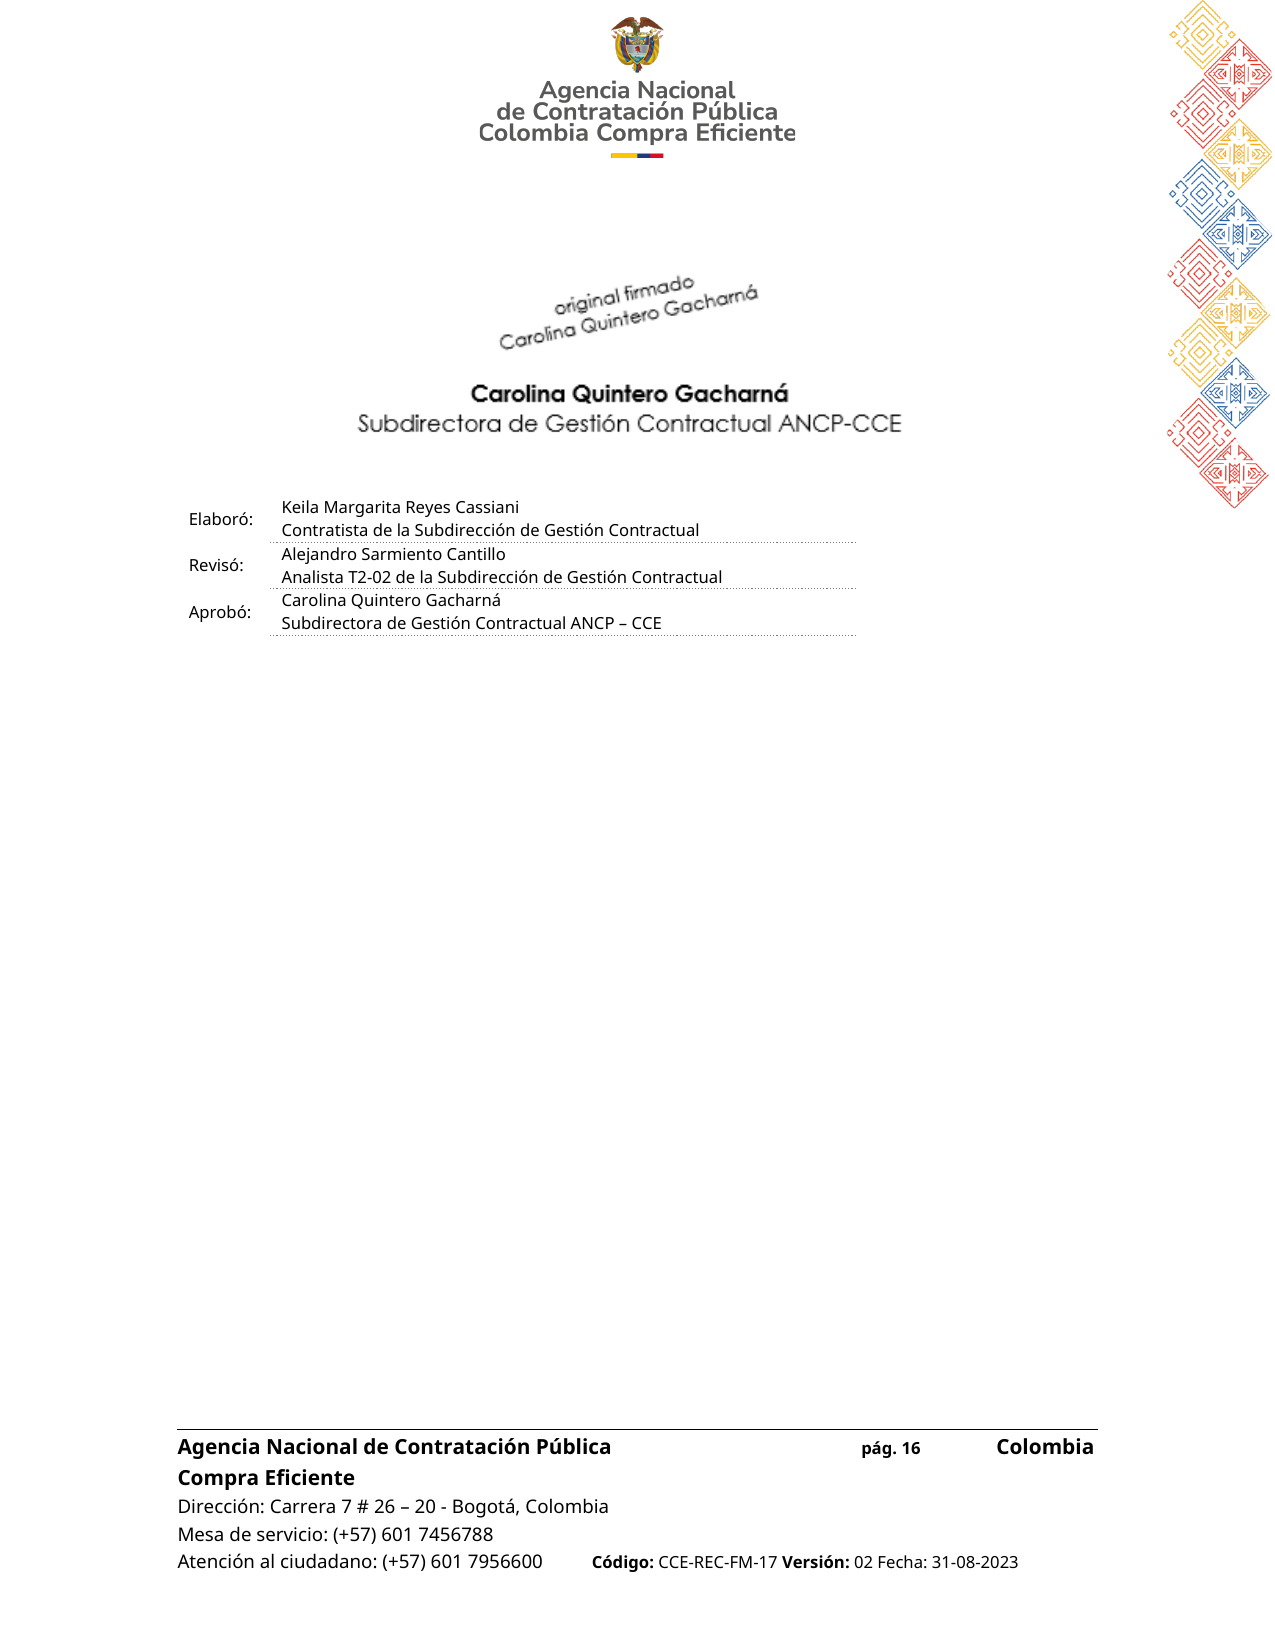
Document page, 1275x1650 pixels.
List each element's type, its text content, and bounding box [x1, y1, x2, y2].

picture [333, 214, 942, 476]
table_cell Carolina Quintero Gacharná Subdirectora de Gestión Contractual ANCP – CCE [270, 588, 856, 634]
picture [479, 17, 796, 158]
table_cell Revisó: [177, 542, 270, 588]
table_cell Alejandro Sarmiento Cantillo Analista T2-02 de la Subdirección de Gestión Contractual [270, 542, 856, 588]
table_header Keila Margarita Reyes Cassiani Contratista de la Subdirección de Gestión Contractual [270, 496, 856, 542]
table_cell Aprobó: [177, 588, 270, 634]
picture [1165, 0, 1272, 506]
table_header Elaboró: [177, 496, 270, 542]
